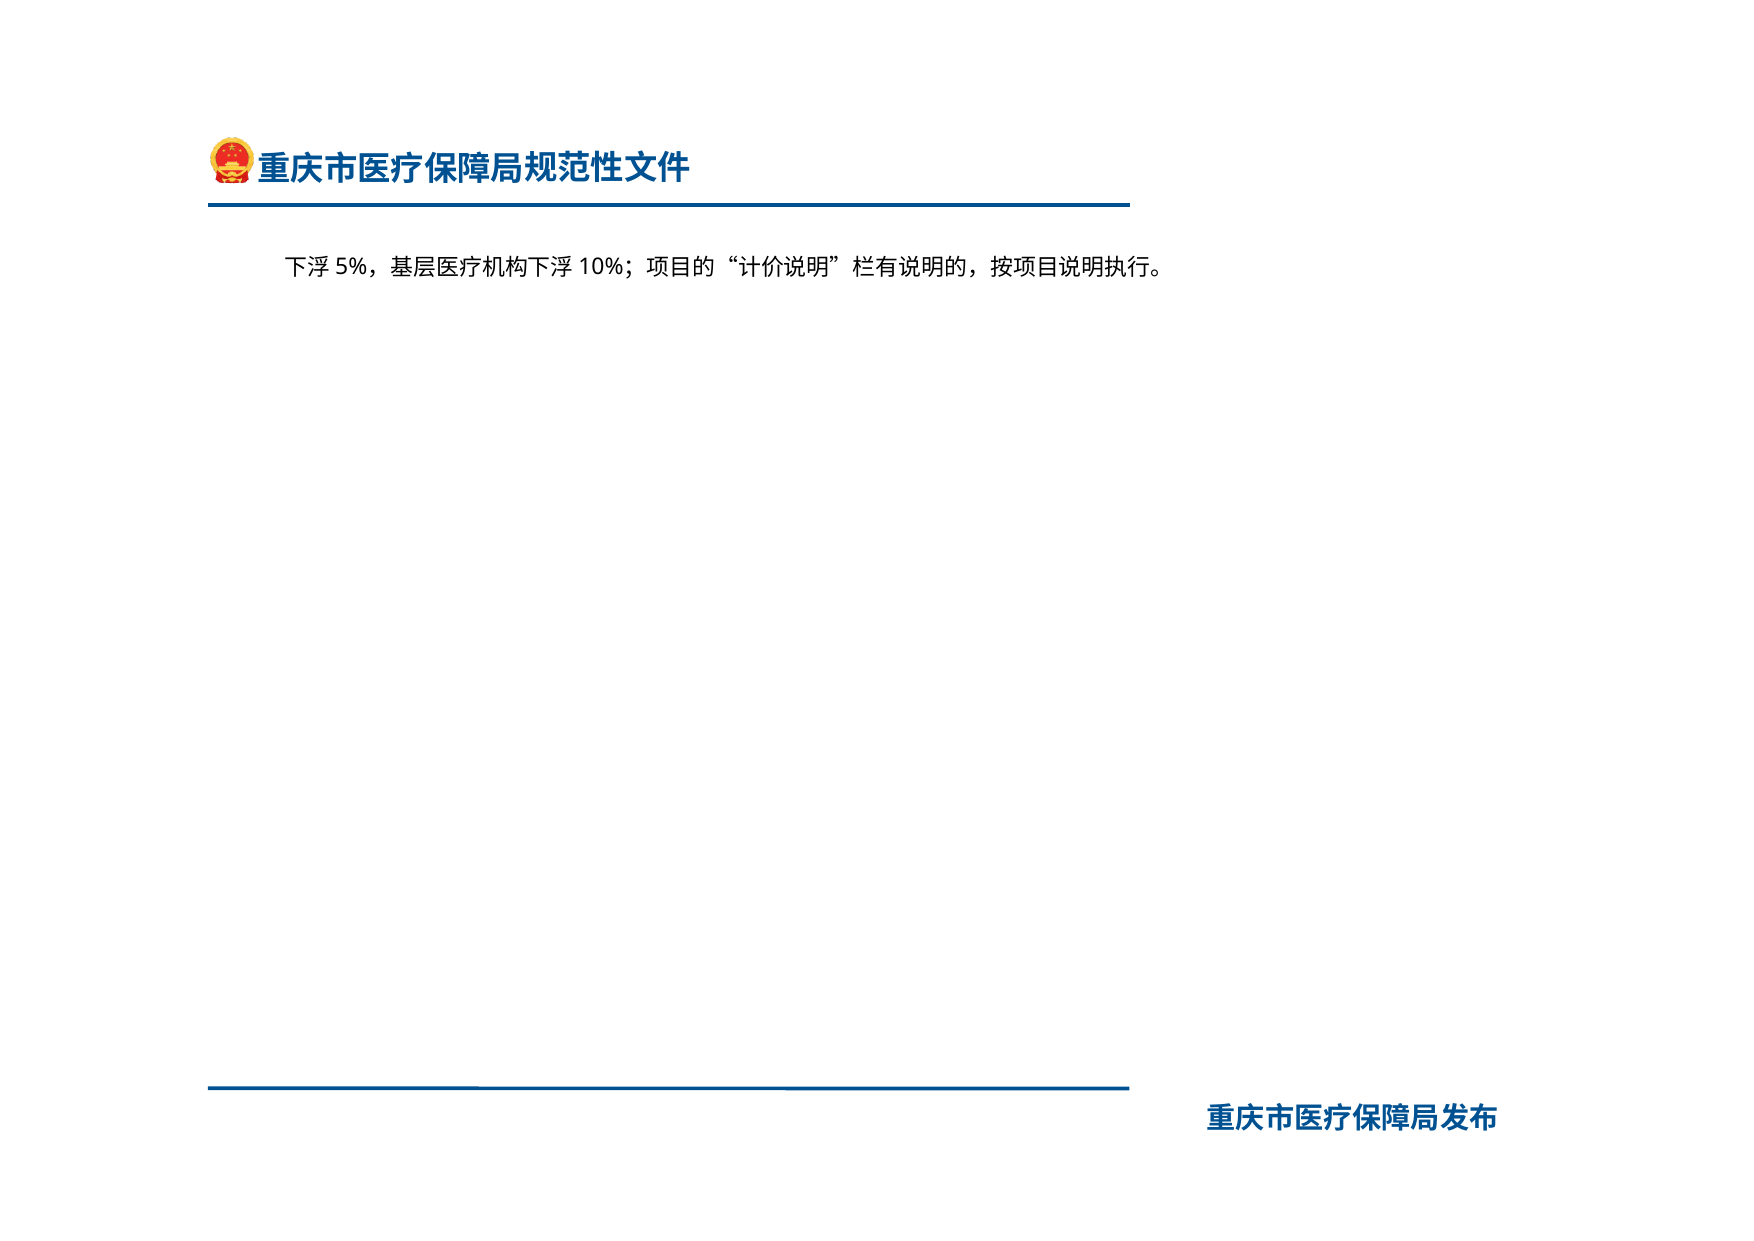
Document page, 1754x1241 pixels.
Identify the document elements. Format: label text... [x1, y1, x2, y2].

text 下浮5%，基层医疗机构下浮10%；项目的“计价说明”栏有说明的，按项目说明执行。 [207, 241, 1535, 338]
picture [206, 136, 258, 187]
